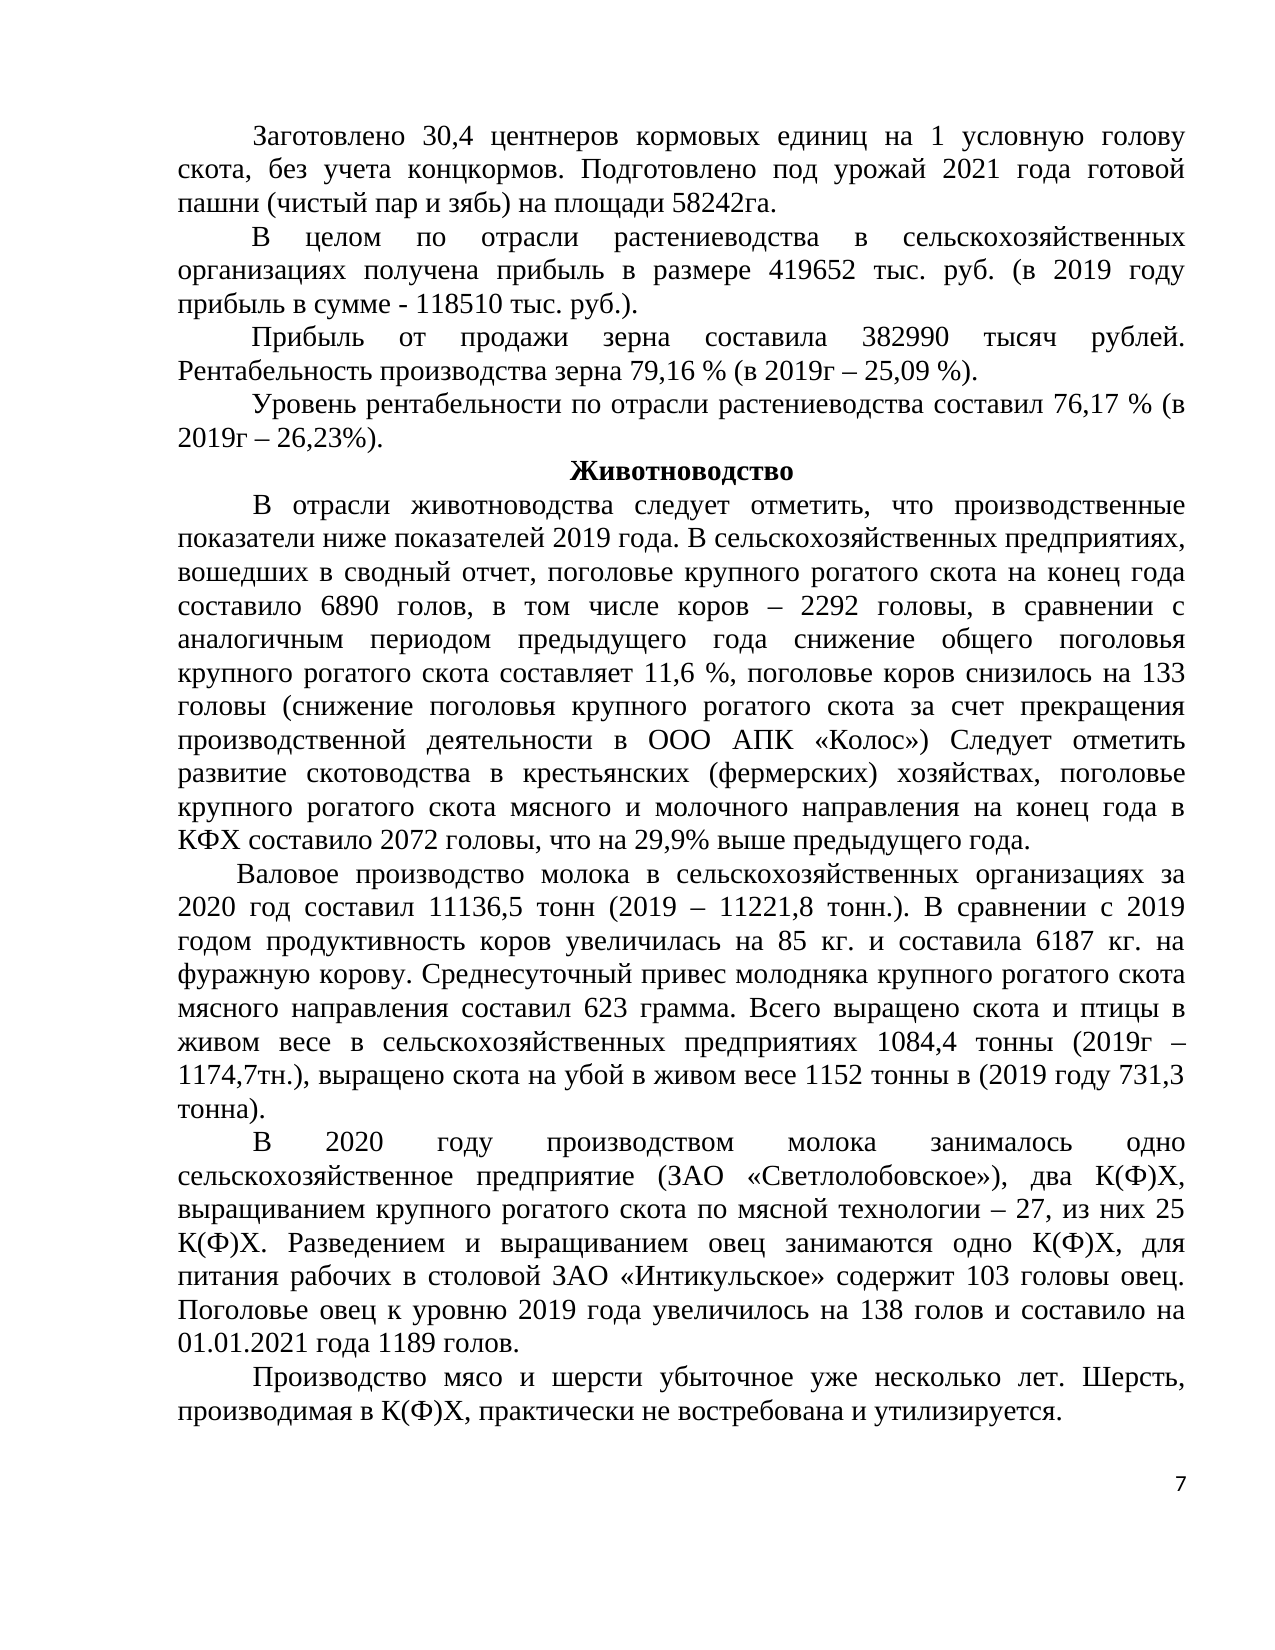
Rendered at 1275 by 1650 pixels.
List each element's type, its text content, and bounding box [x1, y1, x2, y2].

text Прибыль от продажи зерна составила 382990 тысяч рублей. Рентабельность производства зерна 79,16 % (в 2019г – 25,09 %). [177, 319, 1186, 386]
text Животноводство [177, 453, 1186, 487]
text В целом по отрасли растениеводства в сельскохозяйственных организациях получена прибыль в размере 419652 тыс. руб. (в 2019 году прибыль в сумме - 118510 тыс. руб.). [177, 219, 1186, 319]
text Заготовлено 30,4 центнеров кормовых единиц на 1 условную голову скота, без учета концкормов. Подготовлено под урожай 2021 года готовой пашни (чистый пар и зябь) на площади 58242га. [177, 118, 1186, 219]
text В отрасли животноводства следует отметить, что производственные показатели ниже показателей 2019 года. В сельскохозяйственных предприятиях, вошедших в сводный отчет, поголовье крупного рогатого скота на конец года составило 6890 голов, в том числе коров – 2292 головы, в сравнении с аналогичным периодом предыдущего года снижение общего поголовья крупного рогатого скота составляет 11,6 %, поголовье коров снизилось на 133 головы (снижение поголовья крупного рогатого скота за счет прекращения производственной деятельности в ООО АПК «Колос») Следует отметить развитие скотоводства в крестьянских (фермерских) хозяйствах, поголовье крупного рогатого скота мясного и молочного направления на конец года в КФХ составило 2072 головы, что на 29,9% выше предыдущего года. [177, 487, 1186, 856]
text В 2020 году производством молока занималось одно сельскохозяйственное предприятие (ЗАО «Светлолобовское»), два К(Ф)Х, выращиванием крупного рогатого скота по мясной технологии – 27, из них 25 К(Ф)Х. Разведением и выращиванием овец занимаются одно К(Ф)Х, для питания рабочих в столовой ЗАО «Интикульское» содержит 103 головы овец. Поголовье овец к уровню 2019 года увеличилось на 138 голов и составило на 01.01.2021 года 1189 голов. [177, 1124, 1186, 1359]
text Валовое производство молока в сельскохозяйственных организациях за 2020 год составил 11136,5 тонн (2019 – 11221,8 тонн.). В сравнении с 2019 годом продуктивность коров увеличилась на 85 кг. и составила 6187 кг. на фуражную корову. Среднесуточный привес молодняка крупного рогатого скота мясного направления составил 623 грамма. Всего выращено скота и птицы в живом весе в сельскохозяйственных предприятиях 1084,4 тонны (2019г – 1174,7тн.), выращено скота на убой в живом весе 1152 тонны в (2019 году 731,3 тонна). [177, 856, 1186, 1124]
text Уровень рентабельности по отрасли растениеводства составил 76,17 % (в 2019г – 26,23%). [177, 386, 1186, 453]
text Производство мясо и шерсти убыточное уже несколько лет. Шерсть, производимая в К(Ф)Х, практически не востребована и утилизируется. [177, 1359, 1186, 1426]
